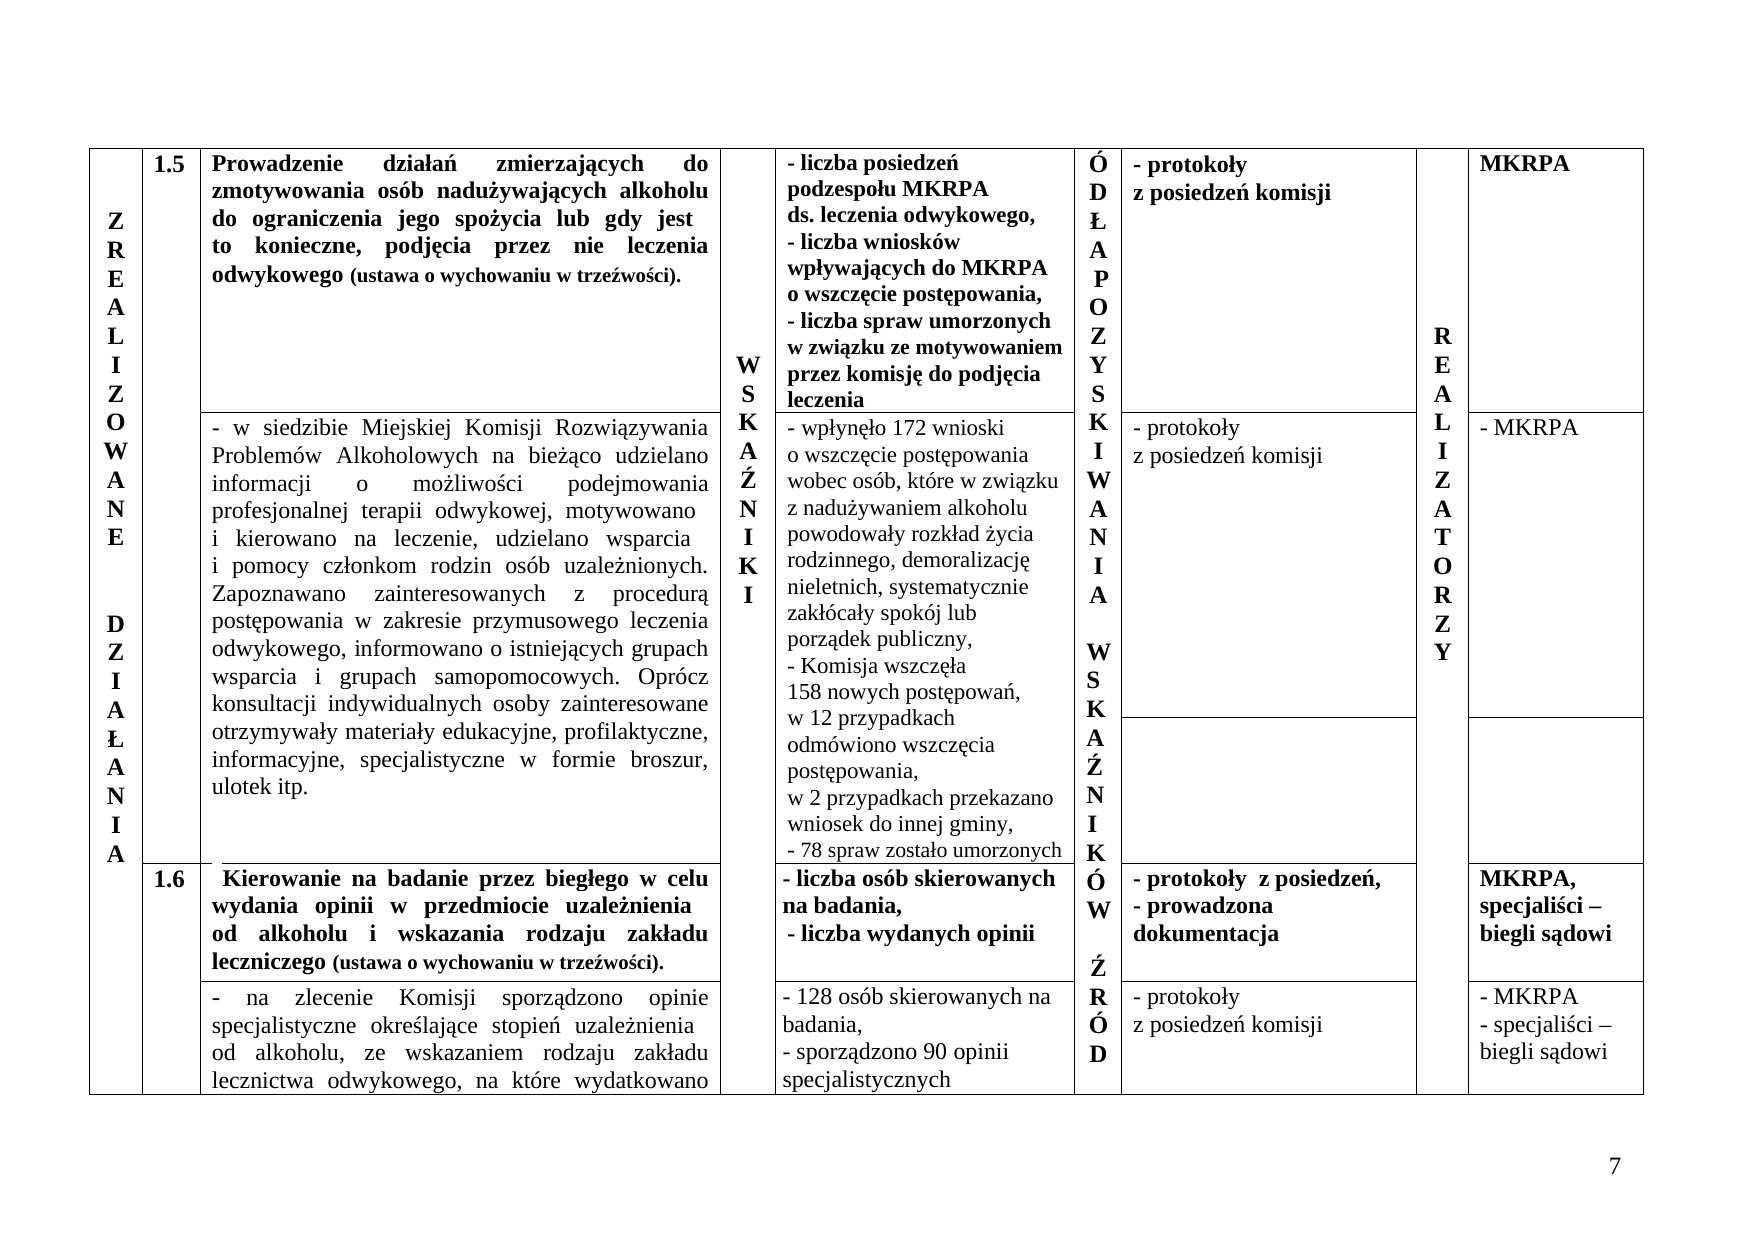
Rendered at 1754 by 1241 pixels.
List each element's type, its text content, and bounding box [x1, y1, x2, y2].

table_cell [1469, 718, 1643, 863]
table_cell MKRPA, specjaliści – biegli sądowi [1469, 864, 1643, 981]
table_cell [1469, 982, 1643, 1094]
table_cell - liczba posiedzeń podzespołu MKRPA ds. leczenia odwykowego, - liczba wniosków wpływających do MKRPA o wszczęcie postępowania, - liczba spraw umorzonych w związku ze motywowaniem przez komisję do podjęcia leczenia [776, 149, 1074, 412]
table_cell Kierowanie na badanie przez biegłego w celu wydania opinii w przedmiocie uzależnienia od alkoholu i wskazania rodzaju zakładu leczniczego (ustawa o wychowaniu w trzeźwości). [201, 864, 720, 981]
table_cell 1.6 [143, 864, 200, 1094]
table_cell Prowadzenie działań zmierzających do zmotywowania osób nadużywających alkoholu do ograniczenia jego spożycia lub gdy jest to konieczne, podjęcia przez nie leczenia odwykowego (ustawa o wychowaniu w trzeźwości). [201, 149, 720, 412]
table_cell MKRPA [1469, 149, 1643, 412]
table_cell - wpłynęło 172 wnioski o wszczęcie postępowania wobec osób, które w związku z nadużywaniem alkoholu powodowały rozkład życia rodzinnego, demoralizację nieletnich, systematycznie zakłócały spokój lub porządek publiczny, - Komisja wszczęła 158 nowych postępowań, w 12 przypadkach odmówiono wszczęcia postępowania, w 2 przypadkach przekazano wniosek do innej gminy, - 78 spraw zostało umorzonych [776, 413, 1074, 863]
table_cell - protokoły z posiedzeń komisji [1122, 413, 1416, 717]
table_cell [776, 982, 1074, 1094]
table_cell - MKRPA [1469, 413, 1643, 717]
table_cell - protokoły z posiedzeń komisji [1122, 149, 1416, 412]
table_cell [1122, 718, 1416, 863]
table_cell - liczba osób skierowanych na badania, - liczba wydanych opinii [776, 864, 1074, 981]
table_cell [1122, 982, 1416, 1094]
table_cell - protokoły z posiedzeń, - prowadzona dokumentacja [1122, 864, 1416, 981]
table_cell - w siedzibie Miejskiej Komisji Rozwiązywania Problemów Alkoholowych na bieżąco udzielano informacji o możliwości podejmowania profesjonalnej terapii odwykowej, motywowano i kierowano na leczenie, udzielano wsparcia i pomocy członkom rodzin osób uzależnionych. Zapoznawano zainteresowanych z procedurą postępowania w zakresie przymusowego leczenia odwykowego, informowano o istniejących grupach wsparcia i grupach samopomocowych. Oprócz konsultacji indywidualnych osoby zainteresowane otrzymywały materiały edukacyjne, profilaktyczne, informacyjne, specjalistyczne w formie broszur, ulotek itp. [201, 413, 720, 863]
table_cell 1.5 [143, 149, 200, 863]
